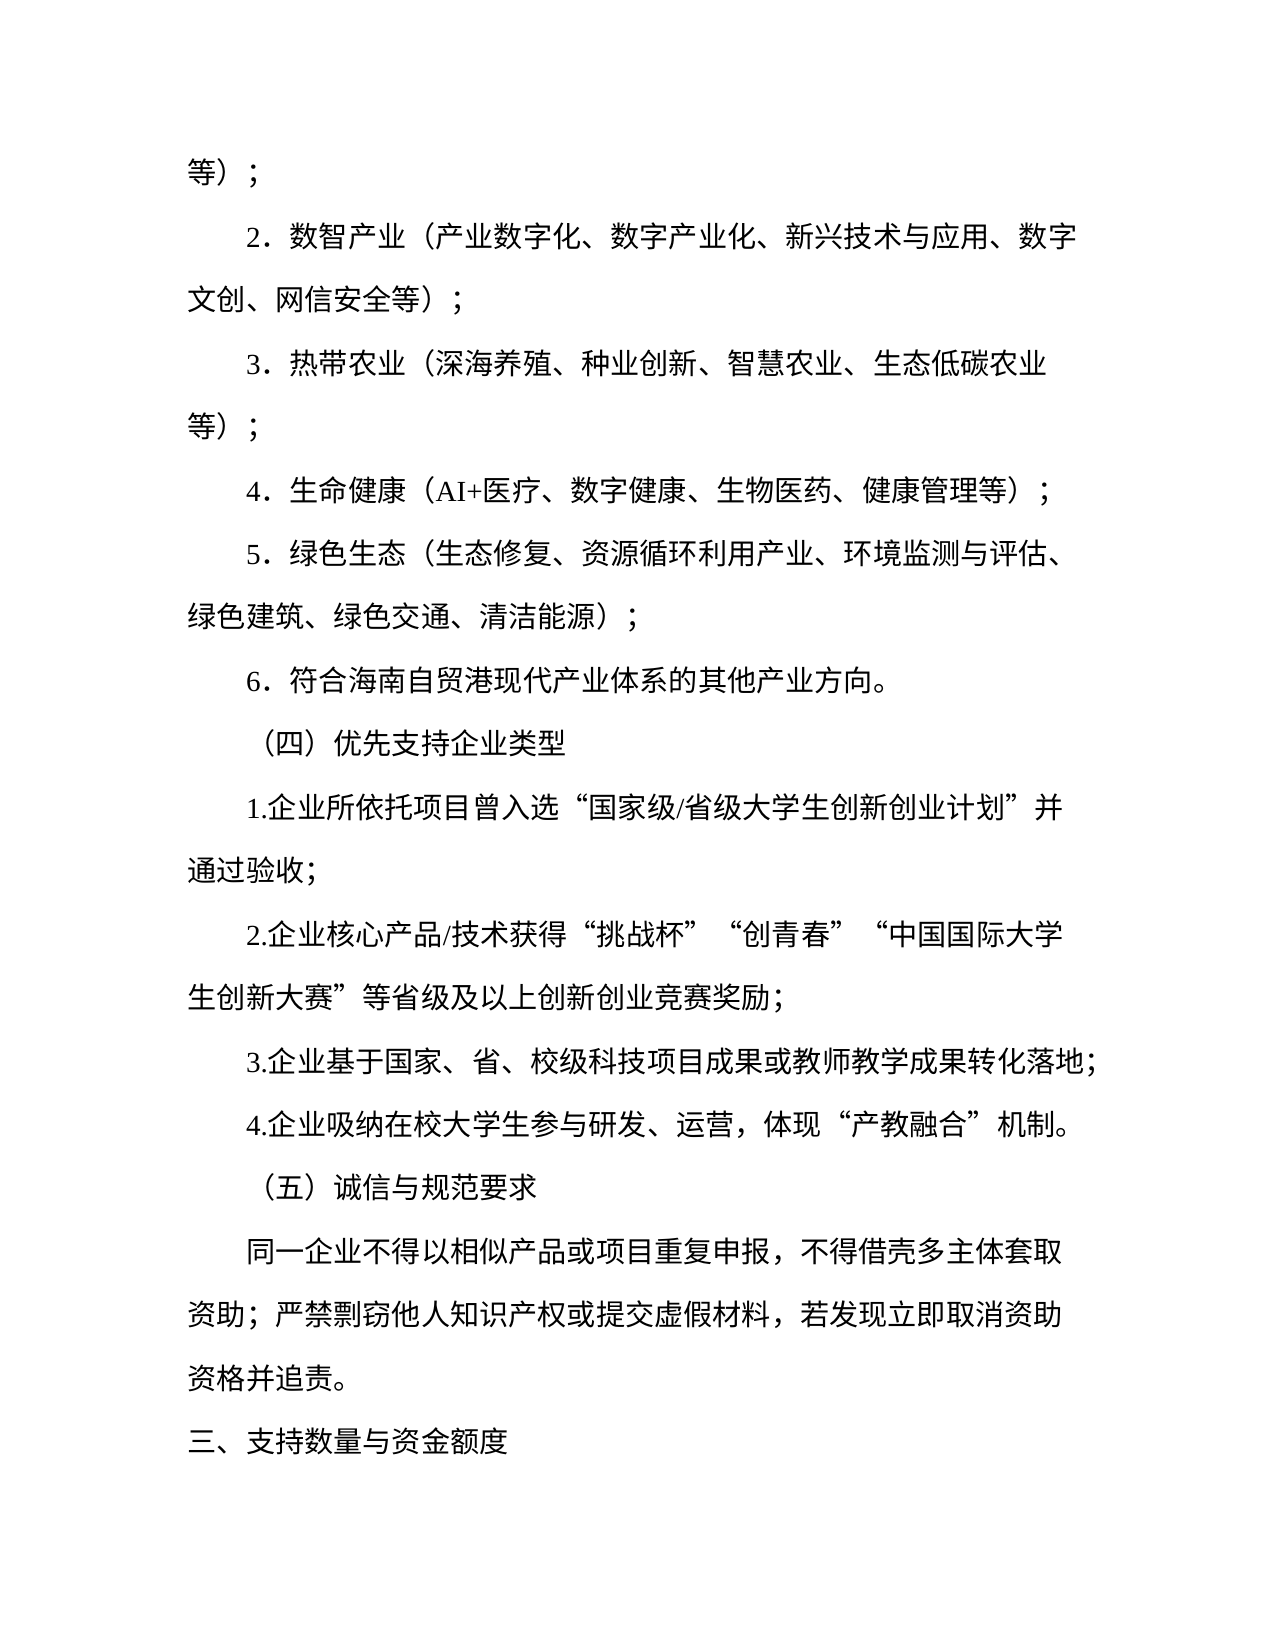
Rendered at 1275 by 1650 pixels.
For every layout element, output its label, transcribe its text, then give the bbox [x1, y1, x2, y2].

text 2．数智产业（产业数字化、数字产业化、新兴技术与应用、数字文创、网信安全等）； [187, 213, 1087, 319]
text 三、支持数量与资金额度 [187, 1419, 1087, 1461]
text 1.企业所依托项目曾入选“国家级/省级大学生创新创业计划”并通过验收； [187, 784, 1087, 890]
text 3．热带农业（深海养殖、种业创新、智慧农业、生态低碳农业等）； [187, 340, 1087, 446]
text （四）优先支持企业类型 [187, 721, 1087, 763]
text （五）诚信与规范要求 [187, 1165, 1087, 1207]
text 3.企业基于国家、省、校级科技项目成果或教师教学成果转化落地； [187, 1038, 1087, 1080]
text 同一企业不得以相似产品或项目重复申报，不得借壳多主体套取资助；严禁剽窃他人知识产权或提交虚假材料，若发现立即取消资助资格并追责。 [187, 1228, 1087, 1398]
text 5．绿色生态（生态修复、资源循环利用产业、环境监测与评估、绿色建筑、绿色交通、清洁能源）； [187, 531, 1087, 636]
text 4.企业吸纳在校大学生参与研发、运营，体现“产教融合”机制。 [187, 1102, 1087, 1144]
text 4．生命健康（AI+医疗、数字健康、生物医药、健康管理等）； [187, 467, 1087, 509]
text 2.企业核心产品/技术获得“挑战杯”“创青春”“中国国际大学生创新大赛”等省级及以上创新创业竞赛奖励； [187, 911, 1087, 1017]
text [187, 150, 1087, 192]
text 6．符合海南自贸港现代产业体系的其他产业方向。 [187, 657, 1087, 700]
